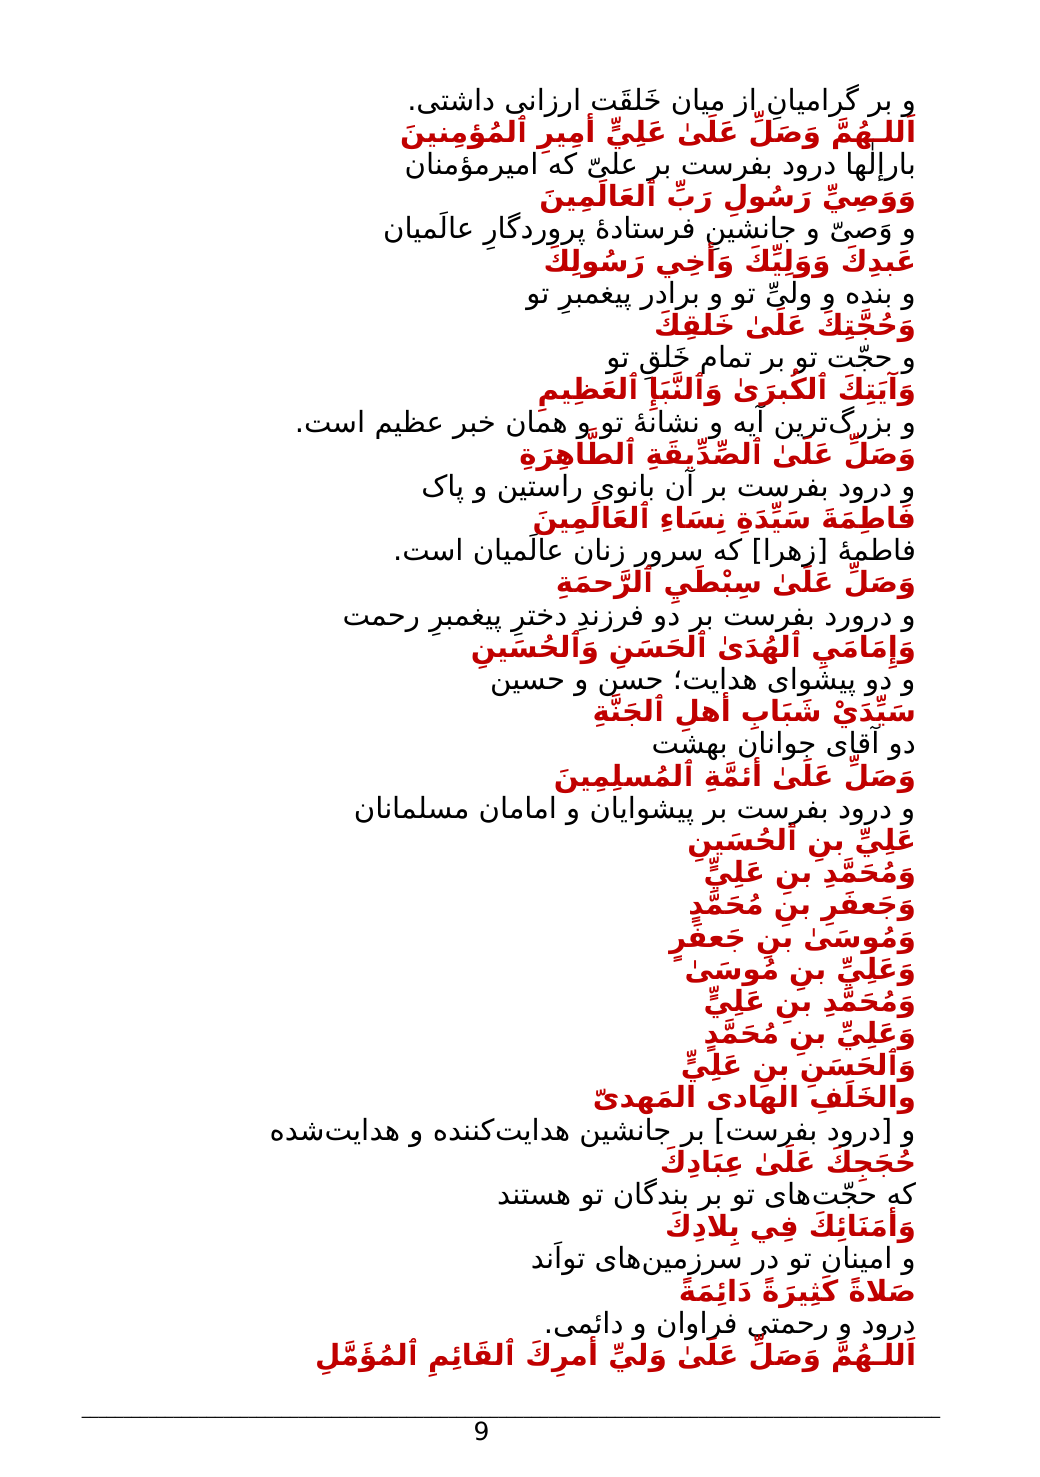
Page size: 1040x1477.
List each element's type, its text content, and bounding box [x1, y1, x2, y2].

text و وَصیّ و جانشینِ فرستادۀ پروردگارِ عالَمیان [47, 213, 975, 245]
text وَأمَنَائِكَ فِي بِلادِكَ [47, 1211, 975, 1243]
text و بزرگ‌ترین آیه و نشانۀ تو و همان خبر عظیم است. [47, 406, 975, 438]
text بارإلٰها درود بفرست بر علیّ که امیرمؤمنان [47, 149, 975, 181]
text وَجَعفَرِ بنِ مُحَمَّدٍ [47, 889, 975, 921]
text وَٱلحَسَنِ بنِ عَلِيٍّ [47, 1050, 975, 1082]
text عَلِيِّ بنِ ٱلحُسَينِ [47, 825, 975, 857]
text وَمُحَمَّدِ بنِ عَلِيٍّ [47, 857, 975, 889]
text وَوَصِيِّ رَسُولِ رَبِّ ٱلعَالَمِينَ [47, 181, 975, 213]
text وَصَلِّ عَلَىٰ أئمَّةِ ٱلمُسلِمِينَ [47, 760, 975, 792]
text فاطمۀ [زهرا] که سرور زنان عالَمیان است. [47, 535, 975, 567]
text و [درود بفرست] بر جانشین هدایت‌کننده و هدایت‌شده [47, 1114, 975, 1147]
text و امینان تو در سرزمین‌های تواَند [47, 1243, 975, 1275]
text که حجّت‌های تو بر بندگان تو هستند [47, 1179, 975, 1211]
text و دو پیشوای هدایت؛ حسن و حسین [47, 664, 975, 696]
text وَمُحَمَّدِ بنِ عَلِيٍّ [47, 986, 975, 1018]
text و بر گرامیانِ از میان خَلقَت ارزانی داشتی. [47, 84, 975, 117]
text وَمُوسَىٰ بنِ جَعفَرٍ [47, 921, 975, 953]
text فَاطِمَةَ سَيِّدَةِ نِسَاءِ ٱلعَالَمِينَ [47, 503, 975, 535]
text درود و رحمتی فراوان و دائمی. [47, 1307, 975, 1340]
text حُجَجِكَ عَلَىٰ عِبَادِكَ [47, 1147, 975, 1179]
text و بنده و ولیِّ تو و برادر پیغمبرِ تو [47, 277, 975, 310]
text و حجّت تو بر تمام خَلقِ تو [47, 342, 975, 374]
text و درود بفرست بر پیشوایان و امامان مسلمانان [47, 792, 975, 825]
text وَإِمَامَيِ ٱلهُدَىٰ ٱلحَسَنِ وَٱلحُسَینِ [47, 632, 975, 664]
text وَصَلِّ عَلَىٰ سِبْطَيِ ٱلرَّحمَةِ [47, 567, 975, 599]
text وَحُجَّتِكَ عَلَىٰ خَلقِكَ [47, 310, 975, 342]
text وَآيَتِكَ ٱلكُبرَىٰ وَٱلنَّبَإِ ٱلعَظِيمِ [47, 374, 975, 406]
text وَصَلِّ عَلَىٰ ٱلصِّدِّيقَةِ ٱلطَّاهِرَةِ [47, 438, 975, 471]
text و درود بفرست بر آن بانوی راستین و پاک [47, 471, 975, 503]
text وَعَلِيِّ بنِ مُحَمَّدٍ [47, 1018, 975, 1050]
text دو آقای جوانان بهشت [47, 728, 975, 760]
text اَللـهُمَّ وَصَلِّ عَلَىٰ عَلِيٍّ أمِيرِ ٱلمُؤمِنينَ [47, 117, 975, 149]
text صَلاةً كَثِيرَةً دَائِمَةً [47, 1275, 975, 1307]
text اَللـهُمَّ وَصَلِّ عَلَىٰ وَليِّ أمرِكَ ٱلقَائِمِ ٱلمُؤَمَّلِ [47, 1340, 975, 1372]
text وَعَلِيِّ بنِ مُوسَىٰ [47, 953, 975, 986]
text عَبدِكَ وَوَلِيِّكَ وَأخِي رَسُولِكَ [47, 245, 975, 277]
text والخَلَفِ الهادی المَهدیّ [47, 1082, 975, 1114]
text سَيِّدَيْ شَبَابِ أهلِ ٱلجَنَّةِ [47, 696, 975, 728]
text و درورد بفرست بر دو فرزندِ دخترِ پیغمبرِ رحمت [47, 599, 975, 632]
